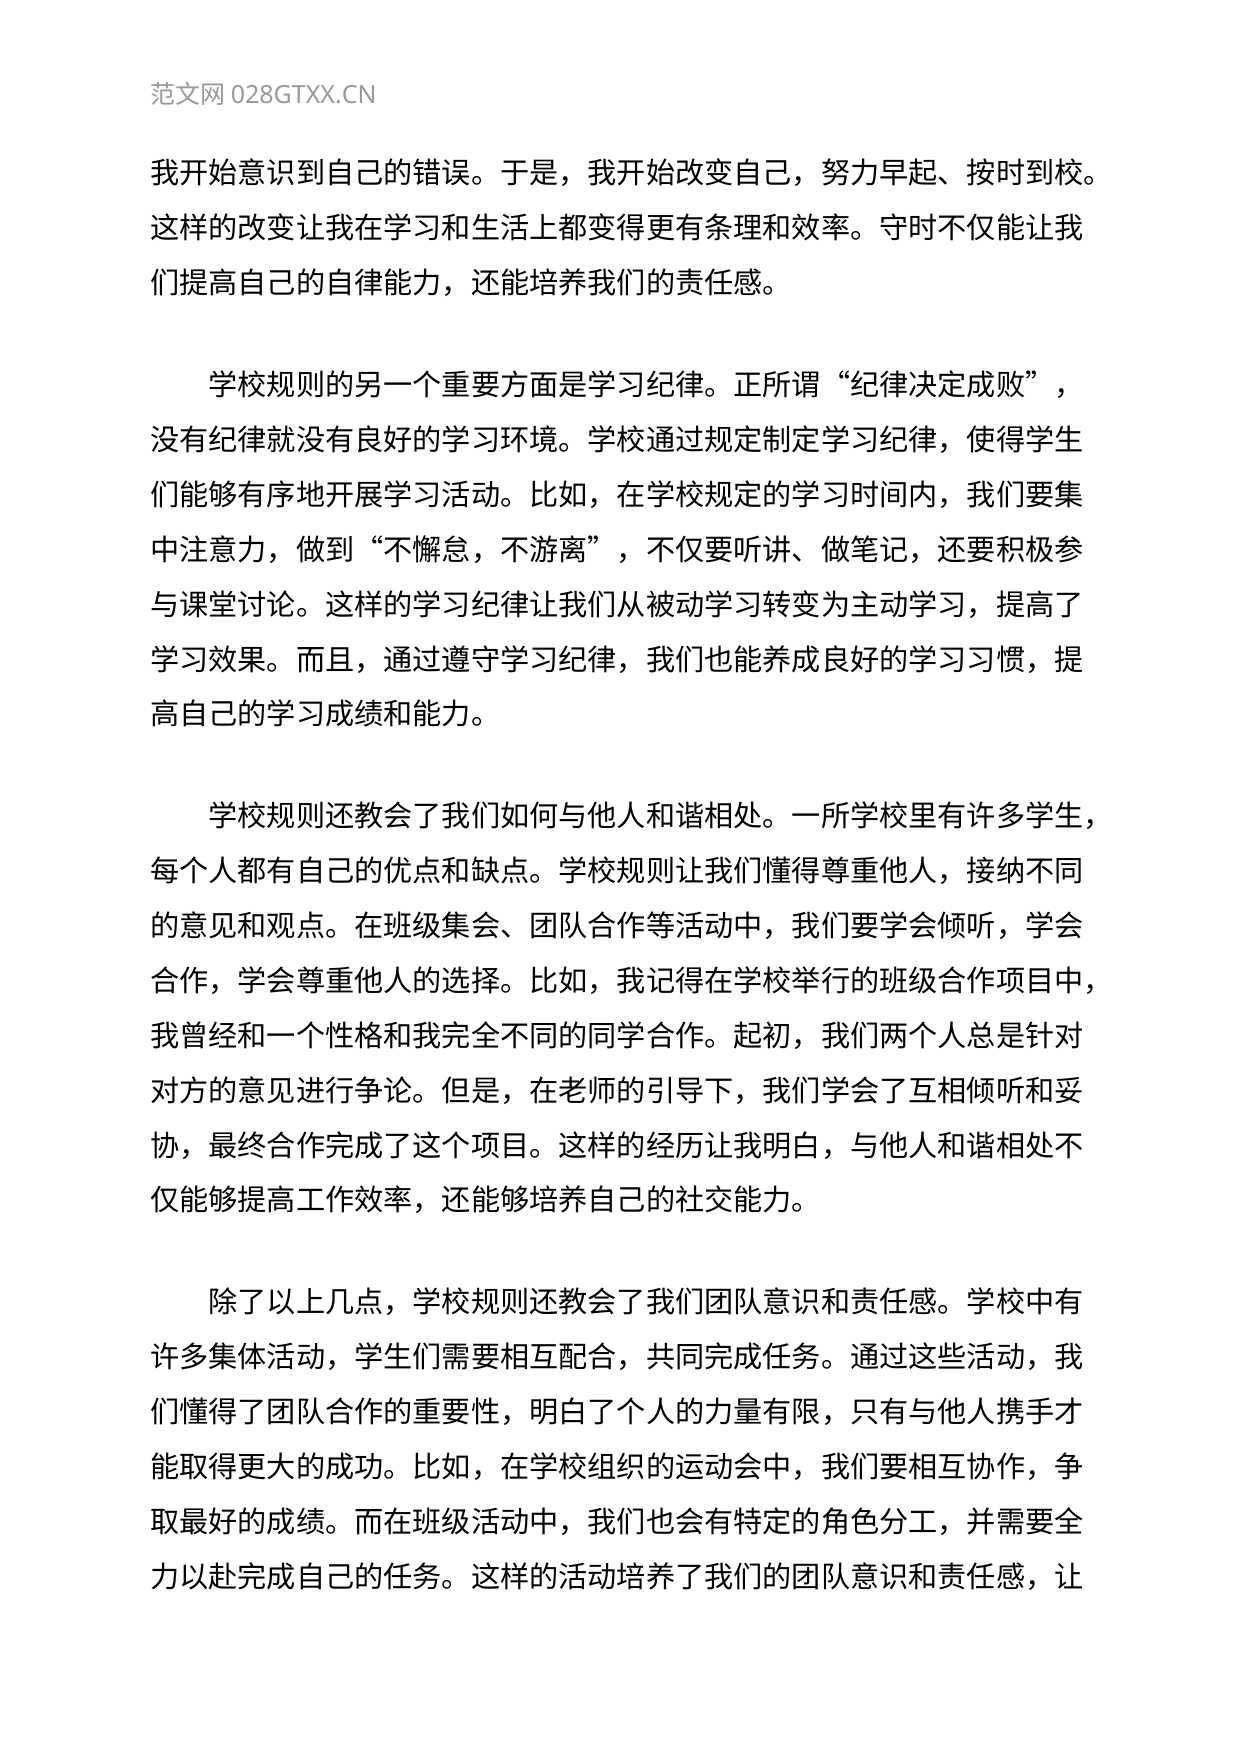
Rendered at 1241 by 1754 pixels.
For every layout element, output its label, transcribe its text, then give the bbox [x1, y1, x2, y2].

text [150, 150, 1090, 302]
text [150, 1279, 1090, 1596]
text 学校规则还教会了我们如何与他人和谐相处。一所学校里有许多学生，每个人都有自己的优点和缺点。学校规则让我们懂得尊重他人，接纳不同的意见和观点。在班级集会、团队合作等活动中，我们要学会倾听，学会合作，学会尊重他人的选择。比如，我记得在学校举行的班级合作项目中，我曾经和一个性格和我完全不同的同学合作。起初，我们两个人总是针对对方的意见进行争论。但是，在老师的引导下，我们学会了互相倾听和妥协，最终合作完成了这个项目。这样的经历让我明白，与他人和谐相处不仅能够提高工作效率，还能够培养自己的社交能力。 [150, 793, 1090, 1219]
text 学校规则的另一个重要方面是学习纪律。正所谓“纪律决定成败”，没有纪律就没有良好的学习环境。学校通过规定制定学习纪律，使得学生们能够有序地开展学习活动。比如，在学校规定的学习时间内，我们要集中注意力，做到“不懈怠，不游离”，不仅要听讲、做笔记，还要积极参与课堂讨论。这样的学习纪律让我们从被动学习转变为主动学习，提高了学习效果。而且，通过遵守学习纪律，我们也能养成良好的学习习惯，提高自己的学习成绩和能力。 [150, 362, 1090, 733]
